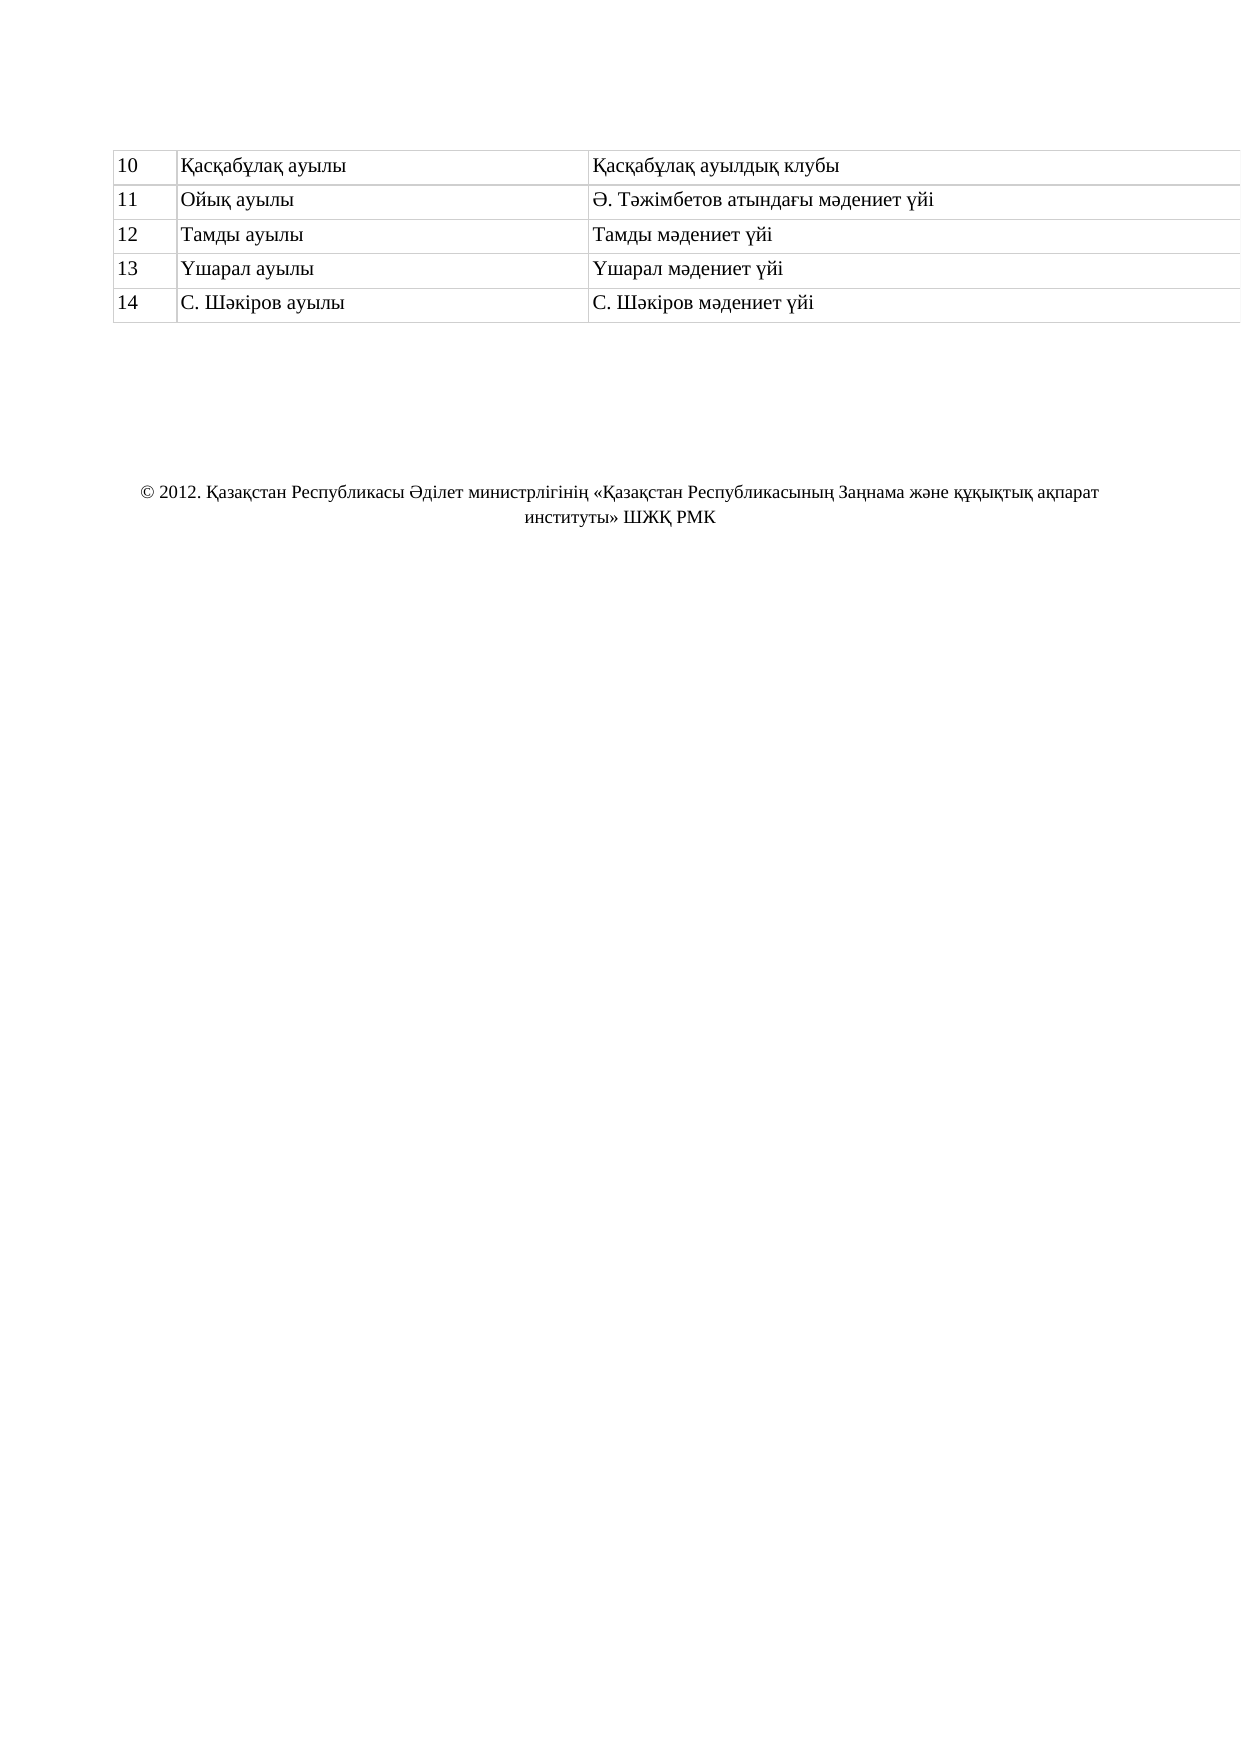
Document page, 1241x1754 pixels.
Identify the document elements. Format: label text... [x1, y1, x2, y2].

table_cell Ойық ауылы [178, 186, 588, 219]
table_cell 13 [114, 254, 176, 287]
table_cell Ә. Тәжімбетов атындағы мәдениет үйі [589, 186, 1240, 219]
table_cell 14 [114, 289, 176, 322]
table_cell Тамды ауылы [178, 220, 588, 253]
table_cell С. Шәкіров мәдениет үйі [589, 289, 1240, 322]
table_cell Үшарал мәдениет үйі [589, 254, 1240, 287]
table_cell С. Шәкіров ауылы [178, 289, 588, 322]
table_cell 12 [114, 220, 176, 253]
table_cell Үшарал ауылы [178, 254, 588, 287]
text © 2012. Қазақстан Республикасы Әділет министрлігінің «Қазақстан Республикасының Заңнама және құқықтық ақпарат институты» ШЖҚ РМК [112, 481, 1128, 528]
table_cell Қасқабұлақ ауылы [178, 151, 588, 184]
table_cell 10 [114, 151, 176, 184]
table_cell Қасқабұлақ ауылдық клубы [589, 151, 1240, 184]
table_cell 11 [114, 186, 176, 219]
table_cell Тамды мәдениет үйі [589, 220, 1240, 253]
